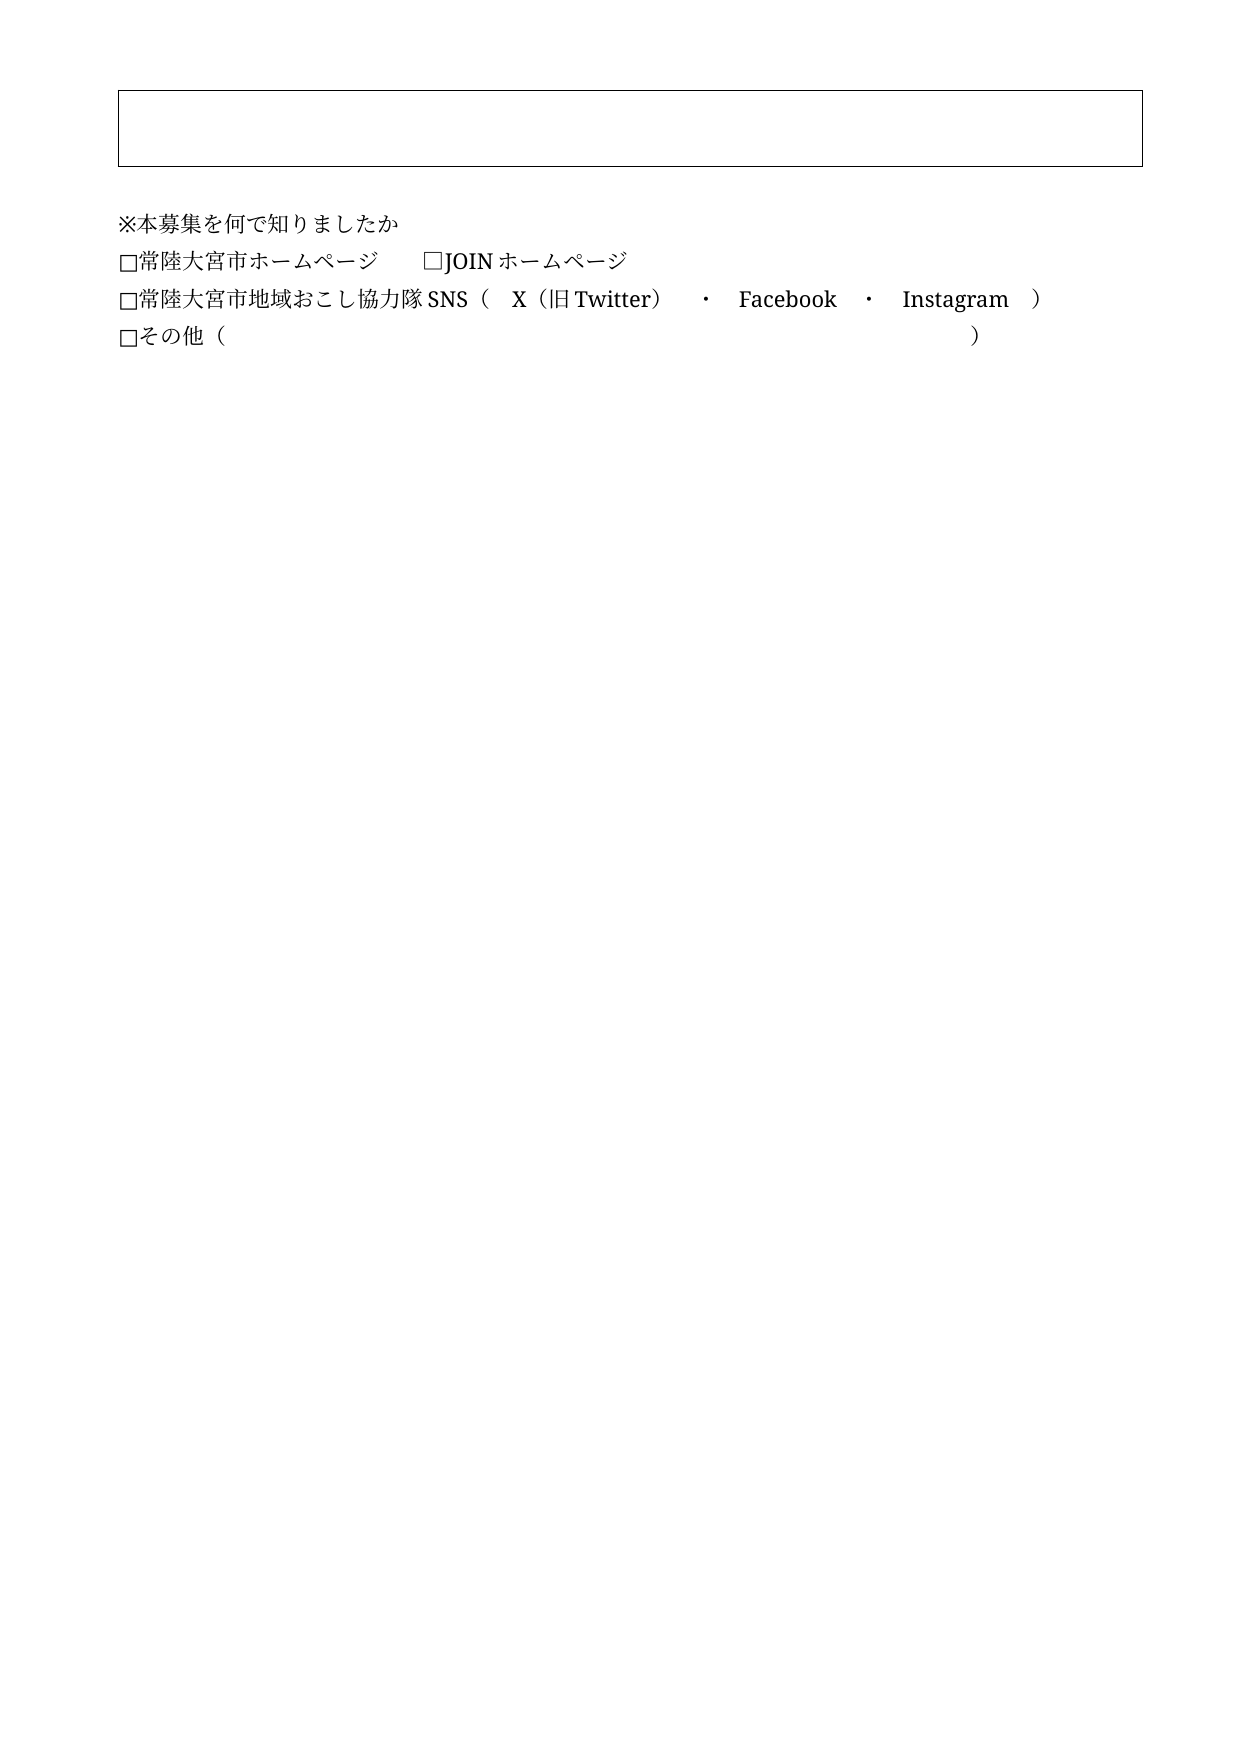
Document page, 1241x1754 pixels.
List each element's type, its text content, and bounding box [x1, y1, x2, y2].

text □その他（ ） [118, 317, 1122, 354]
text □常陸大宮市地域おこし協力隊SNS（ X（旧Twitter） ・ Facebook ・ Instagram ） [118, 279, 1122, 317]
table_cell [119, 91, 1142, 166]
text □常陸大宮市ホームページ □JOINホームページ [118, 242, 1122, 279]
text ※本募集を何で知りましたか [118, 204, 1122, 242]
